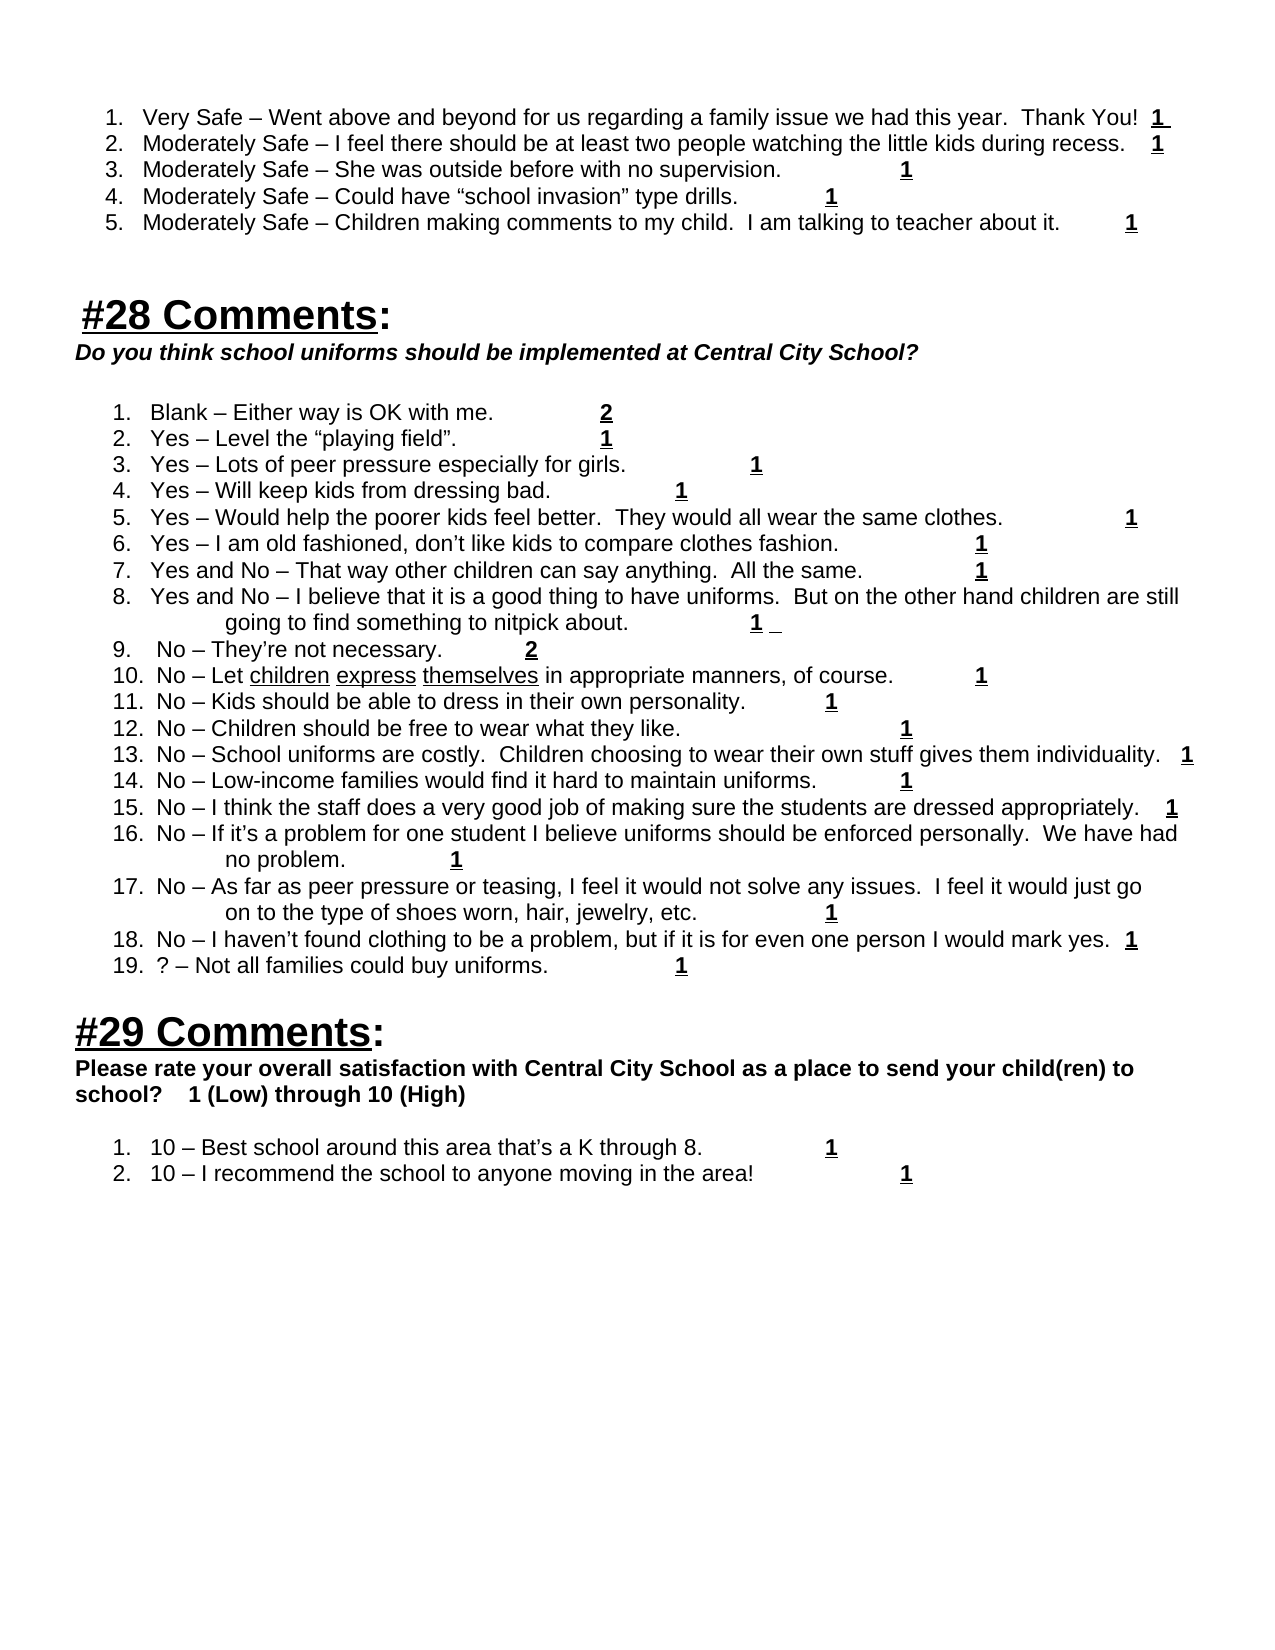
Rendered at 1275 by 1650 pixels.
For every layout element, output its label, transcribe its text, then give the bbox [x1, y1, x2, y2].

list No – As far as peer pressure or teasing, I feel it would not solve any issues. I feel it would just go [112, 873, 1200, 899]
list going to find something to nitpick about. 1 [150, 609, 1200, 636]
list No – Kids should be able to dress in their own personality. 1 [112, 688, 1200, 715]
list Blank – Either way is OK with me. 2 [112, 398, 1200, 425]
list No – They’re not necessary. 2 [112, 636, 1200, 662]
list Yes and No – That way other children can say anything. All the same. 1 [112, 557, 1200, 583]
list 10 – I recommend the school to anyone moving in the area! 1 [112, 1160, 1200, 1187]
list Yes – Would help the poorer kids feel better. They would all wear the same clothes. 1 [112, 504, 1200, 530]
list Yes and No – I believe that it is a good thing to have uniforms. But on the other hand children are still [112, 583, 1200, 609]
list No – I haven’t found clothing to be a problem, but if it is for even one person I would mark yes. 1 [112, 926, 1200, 952]
list No – Let children express themselves in appropriate manners, of course. 1 [112, 662, 1200, 688]
list Yes – Level the “playing field”. 1 [112, 425, 1200, 451]
list Very Safe – Went above and beyond for us regarding a family issue we had this year. Thank You! 1 [105, 104, 1200, 130]
text #28 Comments: [75, 291, 1200, 338]
list Moderately Safe – She was outside before with no supervision. 1 [105, 156, 1200, 183]
list No – If it’s a problem for one student I believe uniforms should be enforced personally. We have had [112, 820, 1200, 846]
list no problem. 1 [150, 846, 1200, 873]
list Moderately Safe – Could have “school invasion” type drills. 1 [105, 183, 1200, 209]
text #29 Comments: [75, 1007, 1200, 1055]
list No – Children should be free to wear what they like. 1 [112, 715, 1200, 741]
list No – Low-income families would find it hard to maintain uniforms. 1 [112, 767, 1200, 794]
text Please rate your overall satisfaction with Central City School as a place to send your child(ren) to school? 1 (Low) through 10 (High) [75, 1055, 1200, 1108]
list 10 – Best school around this area that’s a K through 8. 1 [112, 1134, 1200, 1160]
list Yes – I am old fashioned, don’t like kids to compare clothes fashion. 1 [112, 530, 1200, 557]
text Do you think school uniforms should be implemented at Central City School? [75, 338, 1200, 365]
list Moderately Safe – I feel there should be at least two people watching the little kids during recess. 1 [105, 130, 1200, 156]
list No – I think the staff does a very good job of making sure the students are dressed appropriately. 1 [112, 794, 1200, 820]
list ? – Not all families could buy uniforms. 1 [112, 952, 1200, 978]
list Yes – Will keep kids from dressing bad. 1 [112, 477, 1200, 504]
list No – School uniforms are costly. Children choosing to wear their own stuff gives them individuality. 1 [112, 741, 1200, 767]
list Yes – Lots of peer pressure especially for girls. 1 [112, 451, 1200, 477]
list Moderately Safe – Children making comments to my child. I am talking to teacher about it. 1 [105, 209, 1200, 262]
list on to the type of shoes worn, hair, jewelry, etc. 1 [150, 899, 1200, 926]
